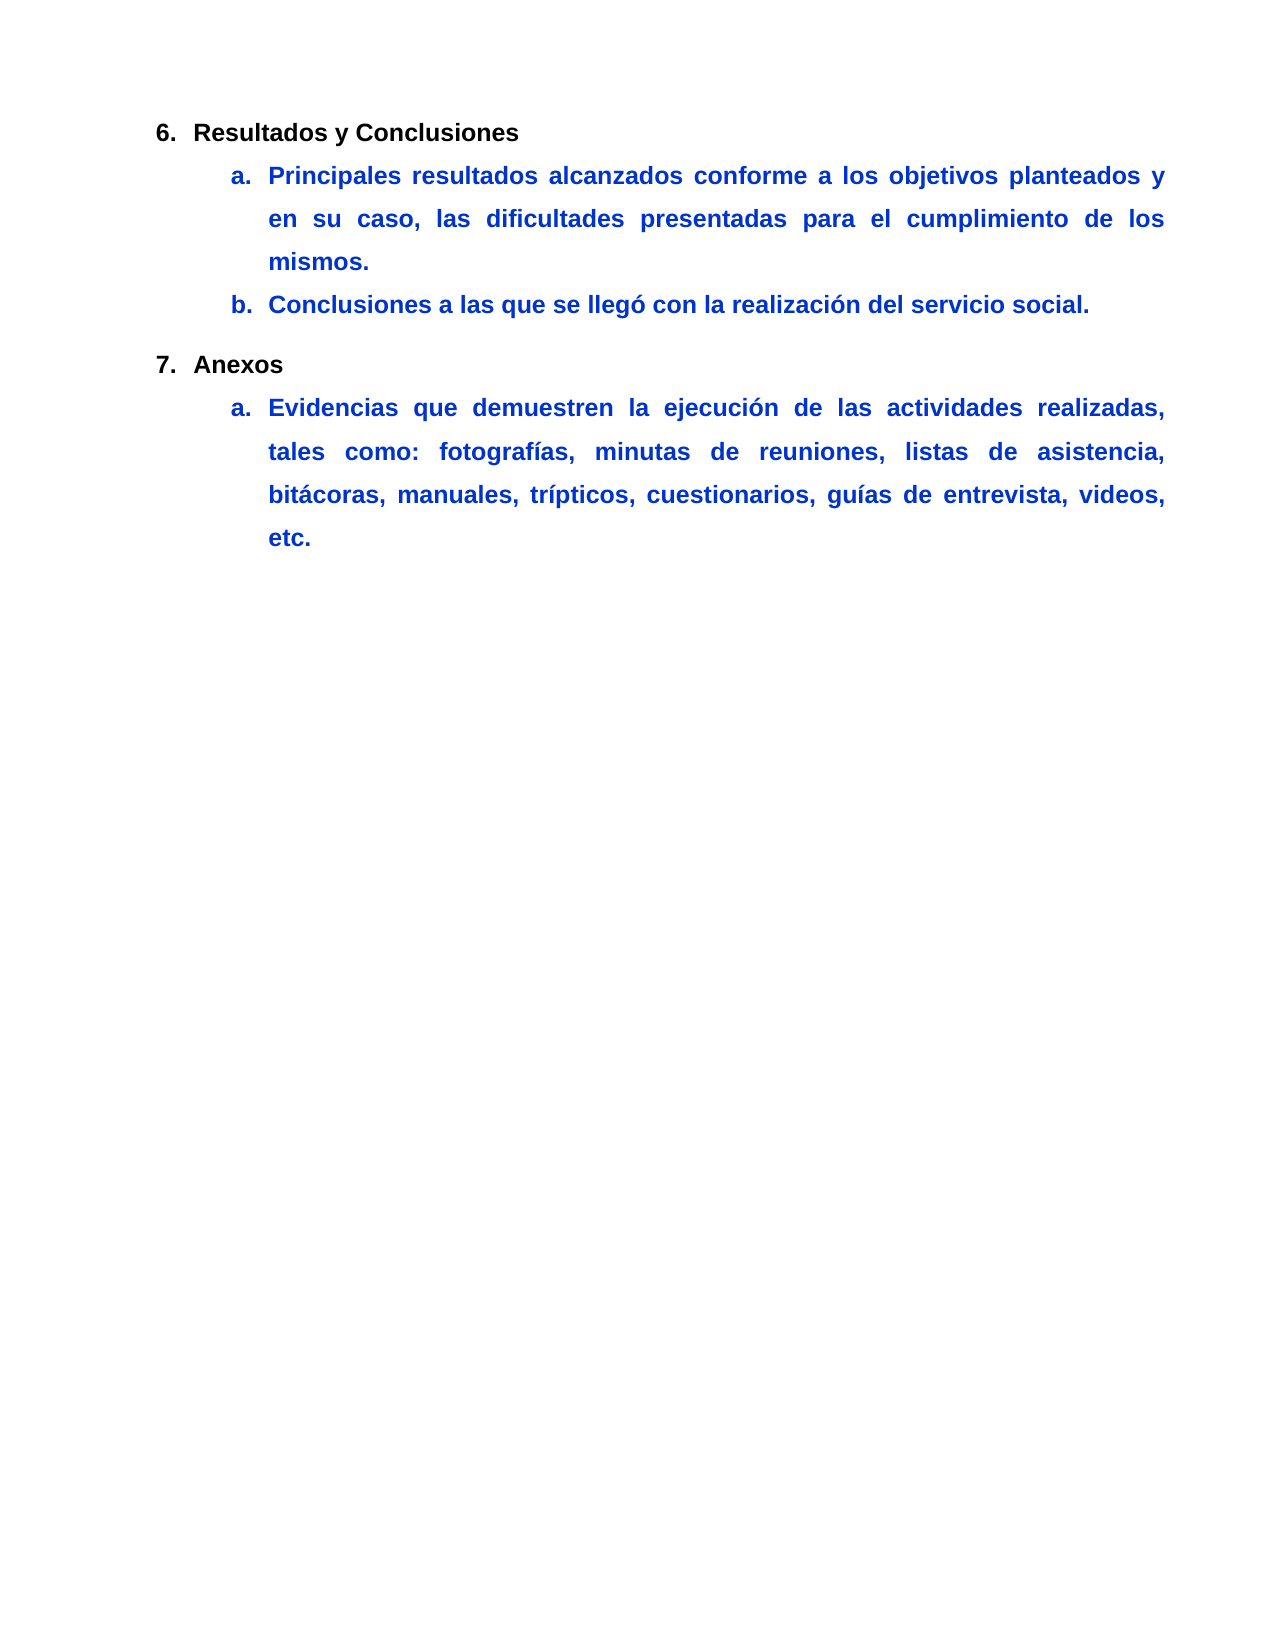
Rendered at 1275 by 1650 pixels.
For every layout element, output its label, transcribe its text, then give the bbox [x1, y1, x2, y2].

list Resultados y Conclusiones [156, 118, 1166, 147]
list Evidencias que demuestren la ejecución de las actividades realizadas, tales como: fotografías, minutas de reuniones, listas de asistencia, bitácoras, manuales, trípticos, cuestionarios, guías de entrevista, videos, etc. [231, 393, 1166, 552]
list Principales resultados alcanzados conforme a los objetivos planteados y en su caso, las dificultades presentadas para el cumplimiento de los mismos. [231, 161, 1166, 276]
list Conclusiones a las que se llegó con la realización del servicio social. [231, 291, 1166, 319]
list Anexos [156, 350, 1166, 379]
